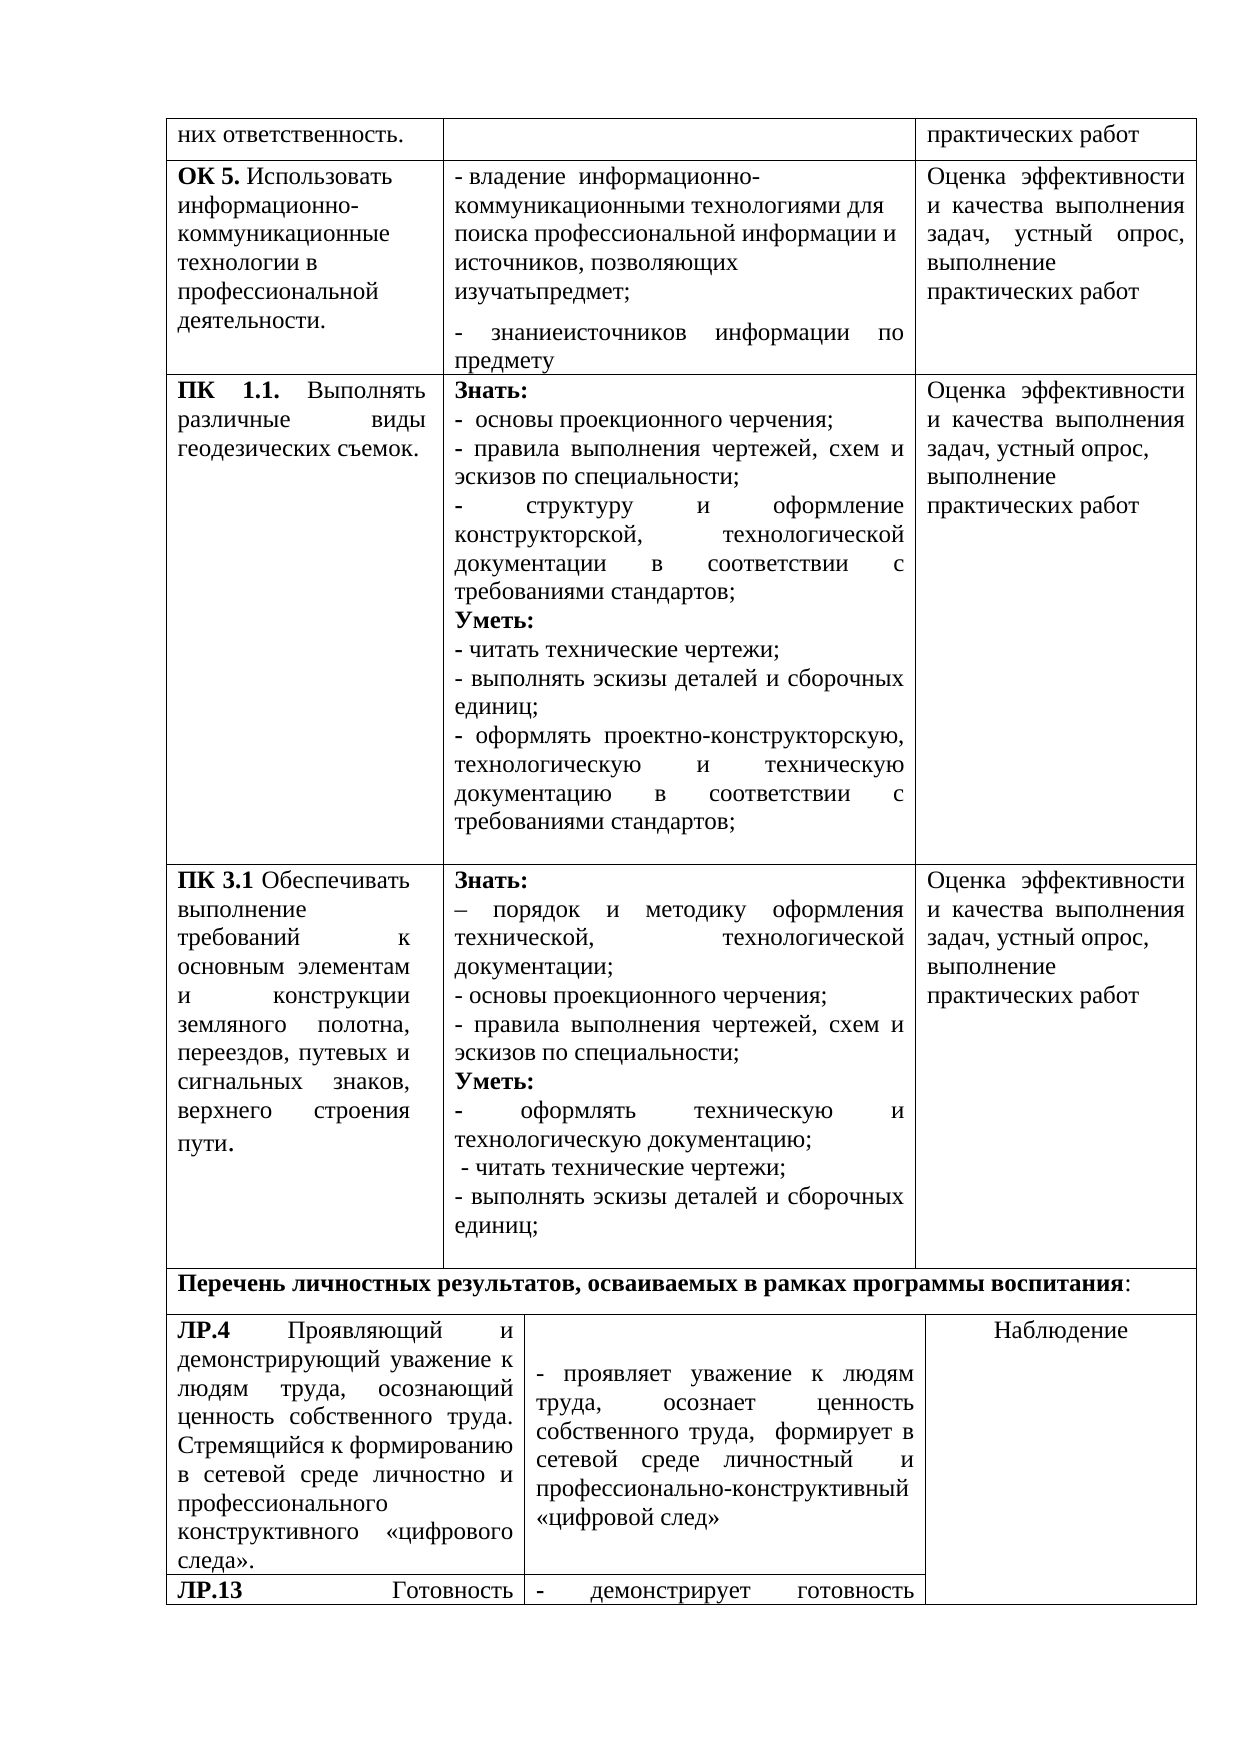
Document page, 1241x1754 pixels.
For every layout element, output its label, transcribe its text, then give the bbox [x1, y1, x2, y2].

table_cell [444, 119, 915, 160]
table_cell Знать: – порядок и методику оформления технической, технологической документации; - основы проекционного черчения; - правила выполнения чертежей, схем и эскизов по специальности; Уметь: - оформлять техническую и технологическую документацию; - читать технические чертежи; - выполнять эскизы деталей и сборочных единиц; [444, 865, 915, 1267]
table_cell - владение информационно- коммуникационными технологиями для поиска профессиональной информации и источников, позволяющих изучатьпредмет; - знаниеисточников информации по предмету [444, 161, 915, 374]
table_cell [167, 1575, 524, 1604]
table_cell ОК 5. Использовать информационно-коммуникационные технологии в профессиональной деятельности. [167, 161, 443, 374]
table_cell Оценка эффективности и качества выполнения задач, устный опрос, выполнение практических работ [916, 161, 1196, 374]
table_cell Оценка эффективности и качества выполнения задач, устный опрос, выполнение практических работ [916, 375, 1196, 864]
table_cell Перечень личностных результатов, осваиваемых в рамках программы воспитания: [167, 1269, 1196, 1314]
table_cell - проявляет уважение к людям труда, осознает ценность собственного труда, формирует в сетевой среде личностный и профессионально-конструктивный «цифровой след» [525, 1315, 925, 1574]
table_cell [916, 119, 1196, 160]
table_cell ПК 3.1 Обеспечивать выполнение требований к основным элементам и конструкции земляного полотна, переездов, путевых и сигнальных знаков, верхнего строения пути. [167, 865, 443, 1267]
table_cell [525, 1575, 925, 1604]
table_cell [167, 119, 443, 160]
table_cell Наблюдение [926, 1315, 1196, 1604]
table_cell Знать: - основы проекционного черчения; - правила выполнения чертежей, схем и эскизов по специальности; - структуру и оформление конструкторской, технологической документации в соответствии с требованиями стандартов; Уметь: - читать технические чертежи; - выполнять эскизы деталей и сборочных единиц; - оформлять проектно-конструкторскую, технологическую и техническую документацию в соответствии с требованиями стандартов; [444, 375, 915, 864]
table_cell ЛР.4 Проявляющий и демонстрирующий уважение к людям труда, осознающий ценность собственного труда. Стремящийся к формированию в сетевой среде личностно и профессионального конструктивного «цифрового следа». [167, 1315, 524, 1574]
table_cell ПК 1.1. Выполнять различные виды геодезических съемок. [167, 375, 443, 864]
table_cell Оценка эффективности и качества выполнения задач, устный опрос, выполнение практических работ [916, 865, 1196, 1267]
